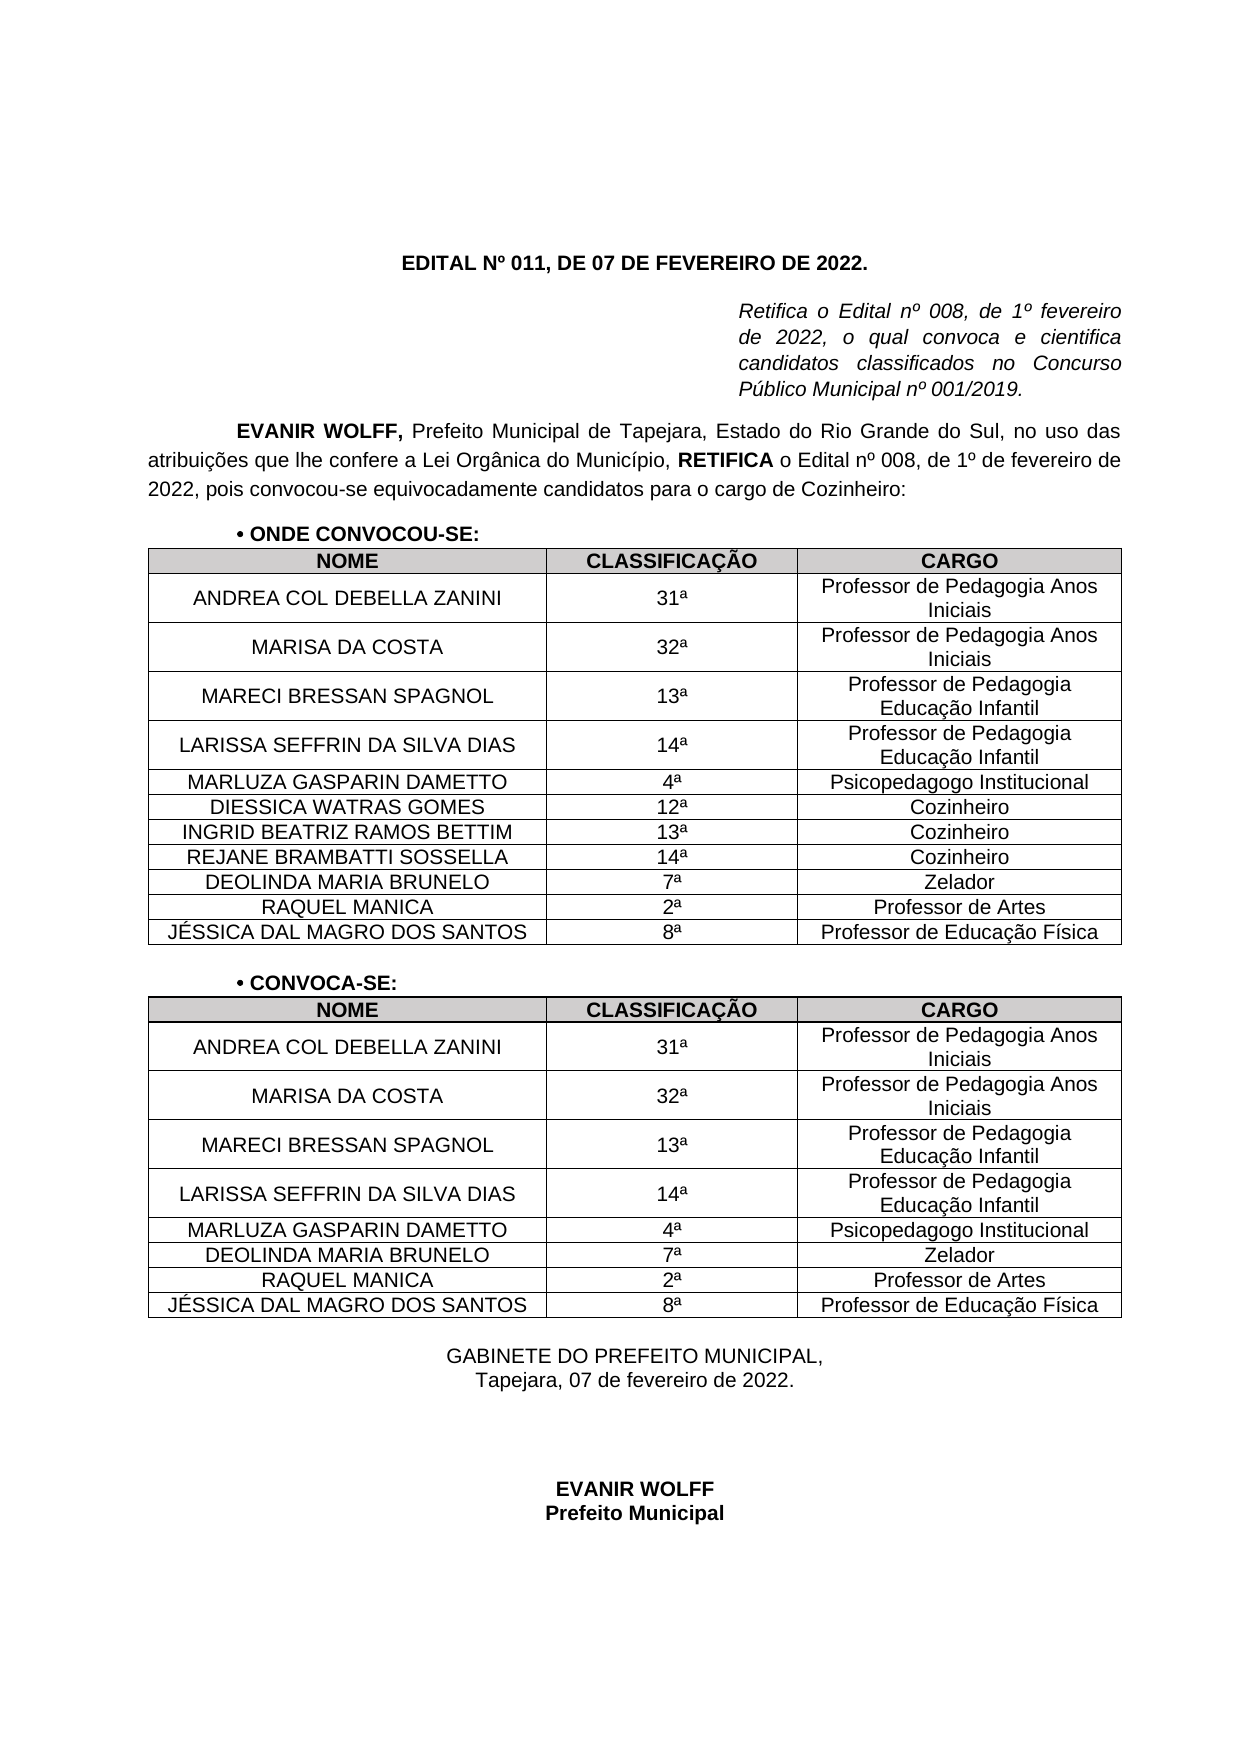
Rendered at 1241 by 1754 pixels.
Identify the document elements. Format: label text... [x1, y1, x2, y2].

table_cell MARLUZA GASPARIN DAMETTO [149, 1218, 546, 1242]
table_cell Professor de Pedagogia Anos Iniciais [798, 574, 1121, 622]
text EVANIR WOLFF [148, 1477, 1122, 1501]
table_cell MARECI BRESSAN SPAGNOL [149, 672, 546, 720]
table_cell 13ª [547, 1120, 797, 1168]
text EDITAL Nº 011, DE 07 DE FEVEREIRO DE 2022. [148, 251, 1122, 275]
table_header NOME [149, 998, 546, 1021]
table_cell 2ª [547, 895, 797, 919]
table_cell DEOLINDA MARIA BRUNELO [149, 1243, 546, 1267]
table_cell MARISA DA COSTA [149, 1071, 546, 1119]
table_header CARGO [798, 549, 1121, 573]
table_cell MARLUZA GASPARIN DAMETTO [149, 770, 546, 794]
table_cell MARISA DA COSTA [149, 623, 546, 671]
table_cell 8ª [547, 1293, 797, 1317]
table_cell Professor de Pedagogia Educação Infantil [798, 1120, 1121, 1168]
table_cell Professor de Pedagogia Educação Infantil [798, 1169, 1121, 1217]
table_cell Professor de Educação Física [798, 920, 1121, 944]
table_cell LARISSA SEFFRIN DA SILVA DIAS [149, 1169, 546, 1217]
table_cell 13ª [547, 820, 797, 844]
table_cell Professor de Artes [798, 1268, 1121, 1292]
table_cell Professor de Pedagogia Anos Iniciais [798, 623, 1121, 671]
table_cell Professor de Educação Física [798, 1293, 1121, 1317]
table_cell 7ª [547, 870, 797, 894]
table_cell MARECI BRESSAN SPAGNOL [149, 1120, 546, 1168]
text GABINETE DO PREFEITO MUNICIPAL, [148, 1344, 1122, 1368]
table_cell JÉSSICA DAL MAGRO DOS SANTOS [149, 1293, 546, 1317]
table_cell Psicopedagogo Institucional [798, 770, 1121, 794]
table_cell Professor de Artes [798, 895, 1121, 919]
text CONVOCA-SE: [148, 971, 1122, 994]
table_cell Professor de Pedagogia Educação Infantil [798, 672, 1121, 720]
table_cell 4ª [547, 770, 797, 794]
table_header CARGO [798, 998, 1121, 1021]
table_cell ANDREA COL DEBELLA ZANINI [149, 574, 546, 622]
table_cell 32ª [547, 1071, 797, 1119]
table_cell RAQUEL MANICA [149, 1268, 546, 1292]
table_cell 12ª [547, 795, 797, 819]
table_cell DEOLINDA MARIA BRUNELO [149, 870, 546, 894]
table_header NOME [149, 549, 546, 573]
table_cell 31ª [547, 574, 797, 622]
table_cell REJANE BRAMBATTI SOSSELLA [149, 845, 546, 869]
table_cell 4ª [547, 1218, 797, 1242]
table_cell 14ª [547, 721, 797, 769]
table_cell 32ª [547, 623, 797, 671]
table_cell JÉSSICA DAL MAGRO DOS SANTOS [149, 920, 546, 944]
table_cell Psicopedagogo Institucional [798, 1218, 1121, 1242]
table_cell LARISSA SEFFRIN DA SILVA DIAS [149, 721, 546, 769]
table_cell 8ª [547, 920, 797, 944]
text Prefeito Municipal [148, 1501, 1122, 1525]
table_cell Cozinheiro [798, 795, 1121, 819]
text Tapejara, 07 de fevereiro de 2022. [148, 1368, 1122, 1392]
table_cell Cozinheiro [798, 845, 1121, 869]
table_cell DIESSICA WATRAS GOMES [149, 795, 546, 819]
table_cell Professor de Pedagogia Anos Iniciais [798, 1023, 1121, 1070]
table_cell 13ª [547, 672, 797, 720]
table_cell 2ª [547, 1268, 797, 1292]
text ONDE CONVOCOU-SE: [148, 522, 1122, 546]
table_cell 31ª [547, 1023, 797, 1070]
text EVANIR WOLFF, Prefeito Municipal de Tapejara, Estado do Rio Grande do Sul, no uso das atribuições que lhe confere a Lei Orgânica do Município, RETIFICA o Edital nº 008, de 1º de fevereiro de 2022, pois convocou-se equivocadamente candidatos para o cargo de Cozinheiro: [148, 419, 1122, 500]
table_cell Professor de Pedagogia Anos Iniciais [798, 1071, 1121, 1119]
table_cell Cozinheiro [798, 820, 1121, 844]
table_header CLASSIFICAÇÃO [547, 549, 797, 573]
table_cell RAQUEL MANICA [149, 895, 546, 919]
table_cell Zelador [798, 1243, 1121, 1267]
table_cell 14ª [547, 1169, 797, 1217]
table_cell INGRID BEATRIZ RAMOS BETTIM [149, 820, 546, 844]
table_cell 14ª [547, 845, 797, 869]
table_cell 7ª [547, 1243, 797, 1267]
table_header CLASSIFICAÇÃO [547, 998, 797, 1021]
table_cell Zelador [798, 870, 1121, 894]
text Retifica o Edital nº 008, de 1º fevereiro de 2022, o qual convoca e cientifica candidatos classificados no Concurso Público Municipal nº 001/2019. [738, 299, 1122, 400]
table_cell ANDREA COL DEBELLA ZANINI [149, 1023, 546, 1070]
table_cell Professor de Pedagogia Educação Infantil [798, 721, 1121, 769]
